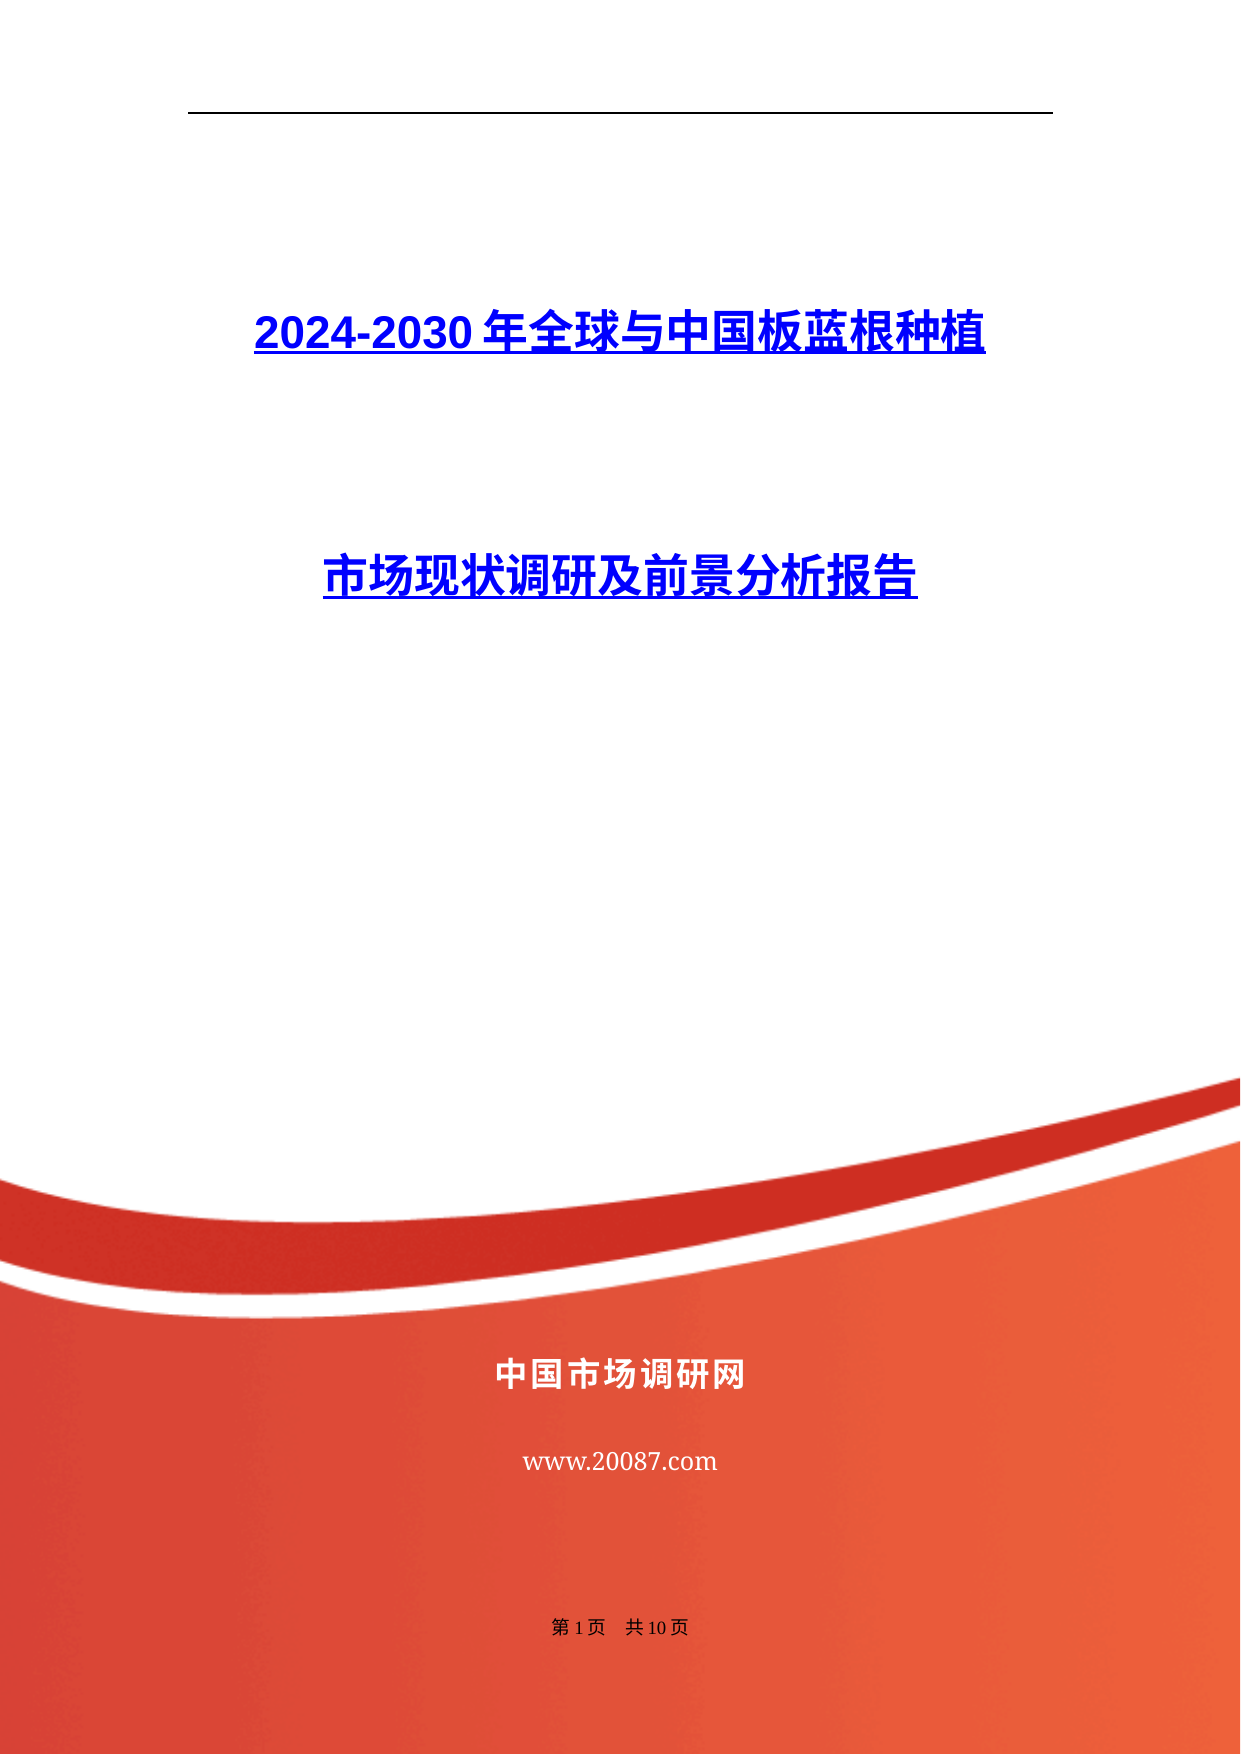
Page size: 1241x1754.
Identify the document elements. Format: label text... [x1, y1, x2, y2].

subtitle 中国市场调研网 [187, 1339, 1053, 1404]
text www.20087.com [187, 1428, 1053, 1493]
picture [0, 1006, 1241, 1754]
table_header 2024-2030年全球与中国板蓝根种植市场现状调研及前景分析报告 [188, 207, 1053, 773]
